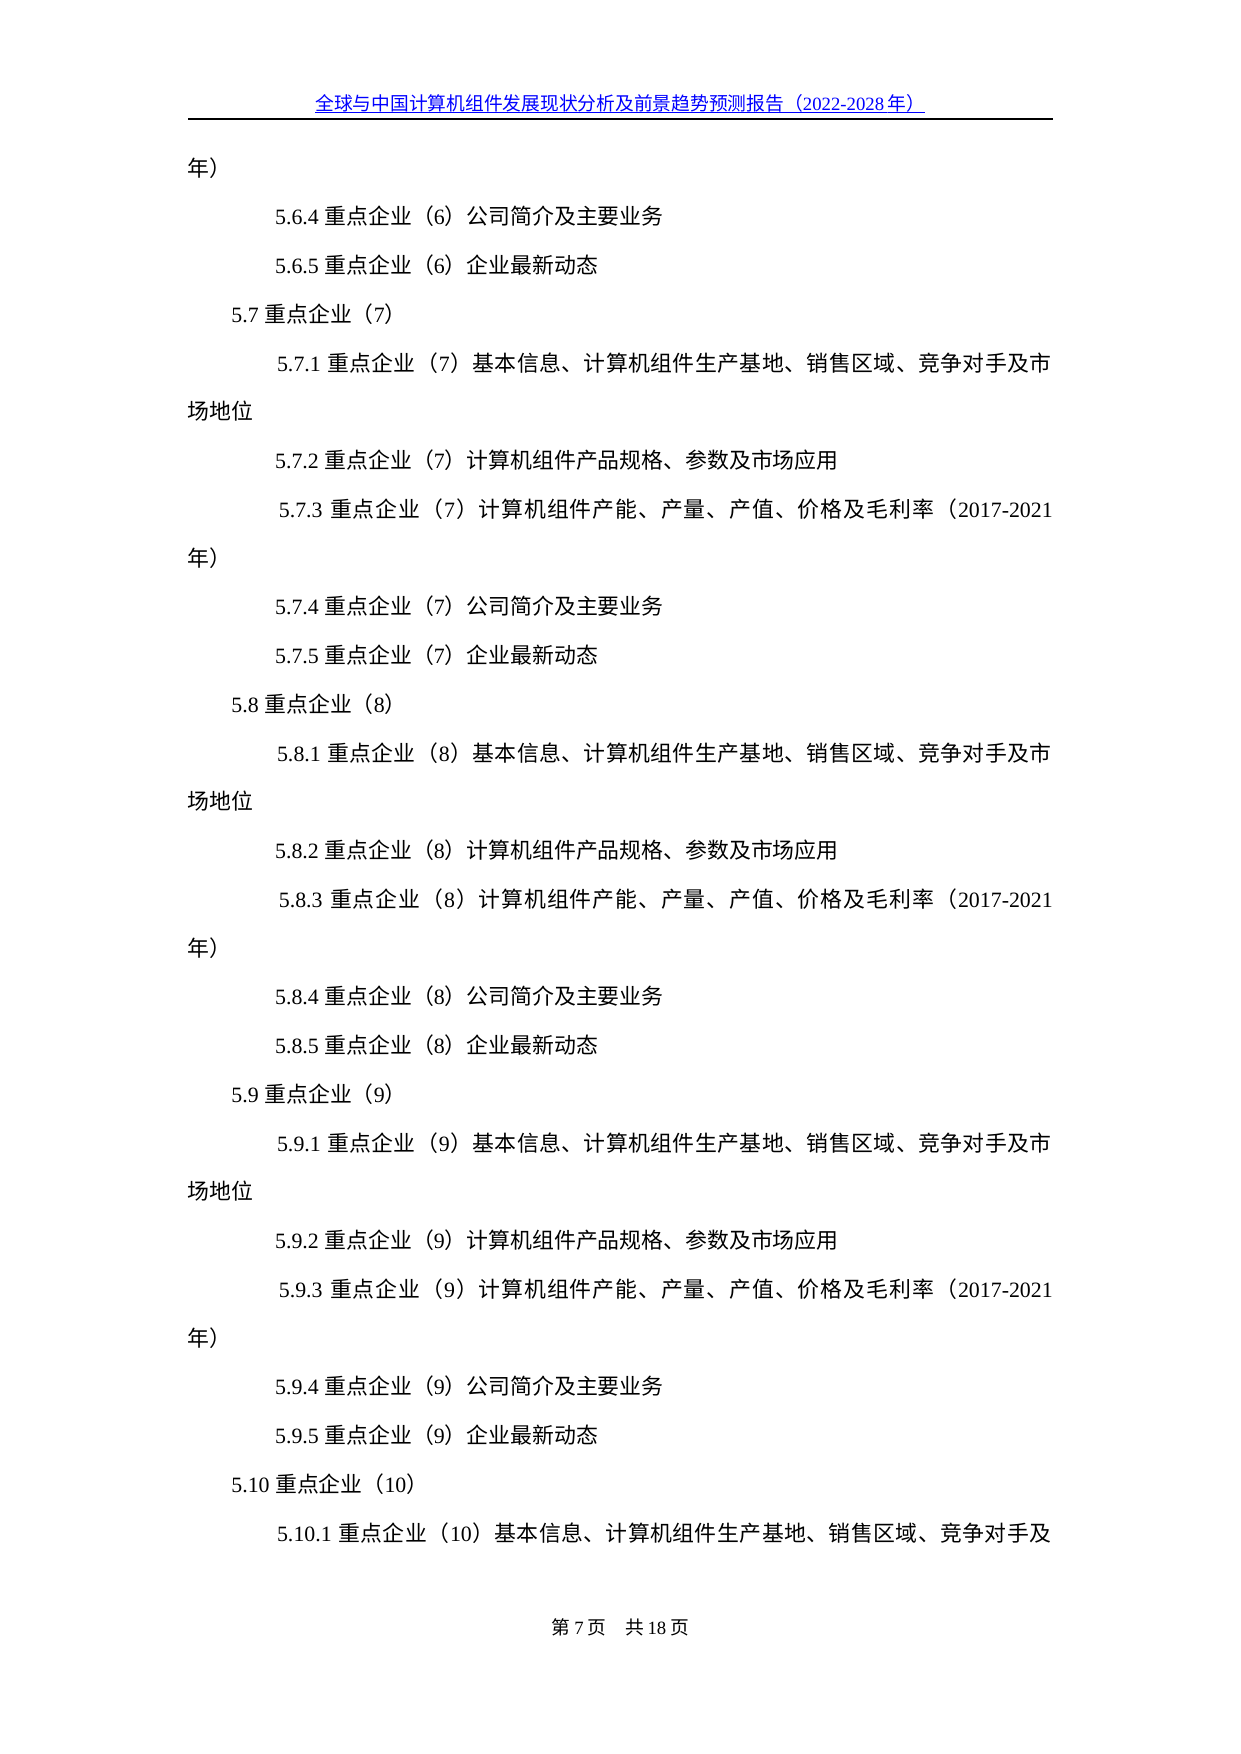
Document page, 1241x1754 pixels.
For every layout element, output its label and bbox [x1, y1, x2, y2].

text [187, 150, 1053, 1548]
